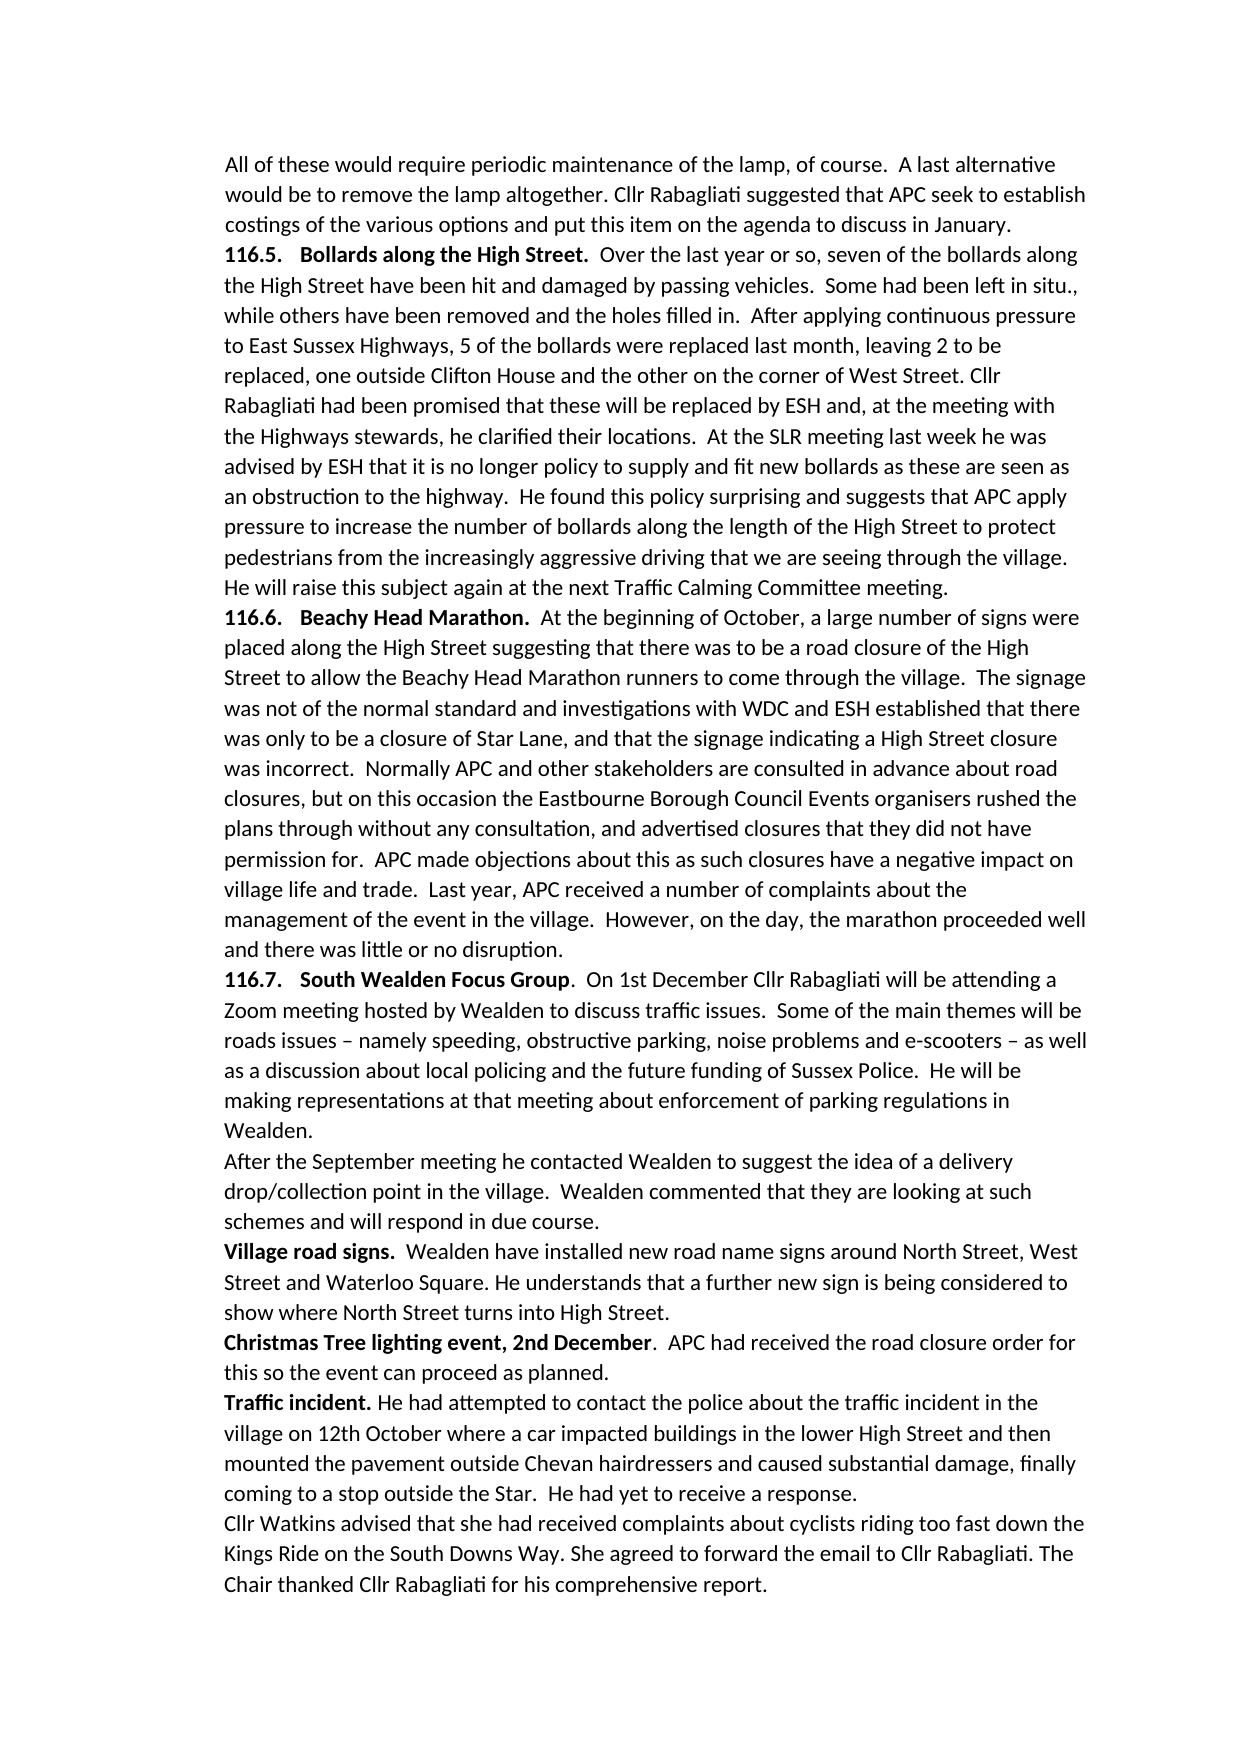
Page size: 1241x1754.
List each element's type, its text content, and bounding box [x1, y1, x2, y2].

list All of these would require periodic maintenance of the lamp, of course. A last alternative would be to remove the lamp altogether. Cllr Rabagliati suggested that APC seek to establish costings of the various options and put this item on the agenda to discuss in January. [225, 150, 1090, 238]
list Traffic incident. He had attempted to contact the police about the traffic incident in the village on 12th October where a car impacted buildings in the lower High Street and then mounted the pavement outside Chevan hairdressers and caused substantial damage, finally coming to a stop outside the Star. He had yet to receive a response. [224, 1388, 1090, 1507]
list South Wealden Focus Group. On 1st December Cllr Rabagliati will be attending a Zoom meeting hosted by Wealden to discuss traffic issues. Some of the main themes will be roads issues – namely speeding, obstructive parking, noise problems and e-scooters – as well as a discussion about local policing and the future funding of Sussex Police. He will be making representations at that meeting about enforcement of parking regulations in Wealden. [224, 966, 1090, 1145]
list Beachy Head Marathon. At the beginning of October, a large number of signs were placed along the High Street suggesting that there was to be a road closure of the High Street to allow the Beachy Head Marathon runners to come through the village. The signage was not of the normal standard and investigations with WDC and ESH established that there was only to be a closure of Star Lane, and that the signage indicating a High Street closure was incorrect. Normally APC and other stakeholders are consulted in advance about road closures, but on this occasion the Eastbourne Borough Council Events organisers rushed the plans through without any consultation, and advertised closures that they did not have permission for. APC made objections about this as such closures have a negative impact on village life and trade. Last year, APC received a number of complaints about the management of the event in the village. However, on the day, the marathon proceeded well and there was little or no disruption. [224, 603, 1090, 963]
list Village road signs. Wealden have installed new road name signs around North Street, West Street and Waterloo Square. He understands that a further new sign is being considered to show where North Street turns into High Street. [224, 1237, 1090, 1326]
list Bollards along the High Street. Over the last year or so, seven of the bollards along the High Street have been hit and damaged by passing vehicles. Some had been left in situ., while others have been removed and the holes filled in. After applying continuous pressure to East Sussex Highways, 5 of the bollards were replaced last month, leaving 2 to be replaced, one outside Clifton House and the other on the corner of West Street. Cllr Rabagliati had been promised that these will be replaced by ESH and, at the meeting with the Highways stewards, he clarified their locations. At the SLR meeting last week he was advised by ESH that it is no longer policy to supply and fit new bollards as these are seen as an obstruction to the highway. He found this policy surprising and suggests that APC apply pressure to increase the number of bollards along the length of the High Street to protect pedestrians from the increasingly aggressive driving that we are seeing through the village. He will raise this subject again at the next Traffic Calming Committee meeting. [224, 241, 1090, 601]
list Christmas Tree lighting event, 2nd December. APC had received the road closure order for this so the event can proceed as planned. [224, 1328, 1090, 1386]
list Cllr Watkins advised that she had received complaints about cyclists riding too fast down the Kings Ride on the South Downs Way. She agreed to forward the email to Cllr Rabagliati. The Chair thanked Cllr Rabagliati for his comprehensive report. [224, 1509, 1090, 1598]
list After the September meeting he contacted Wealden to suggest the idea of a delivery drop/collection point in the village. Wealden commented that they are looking at such schemes and will respond in due course. [224, 1147, 1090, 1235]
